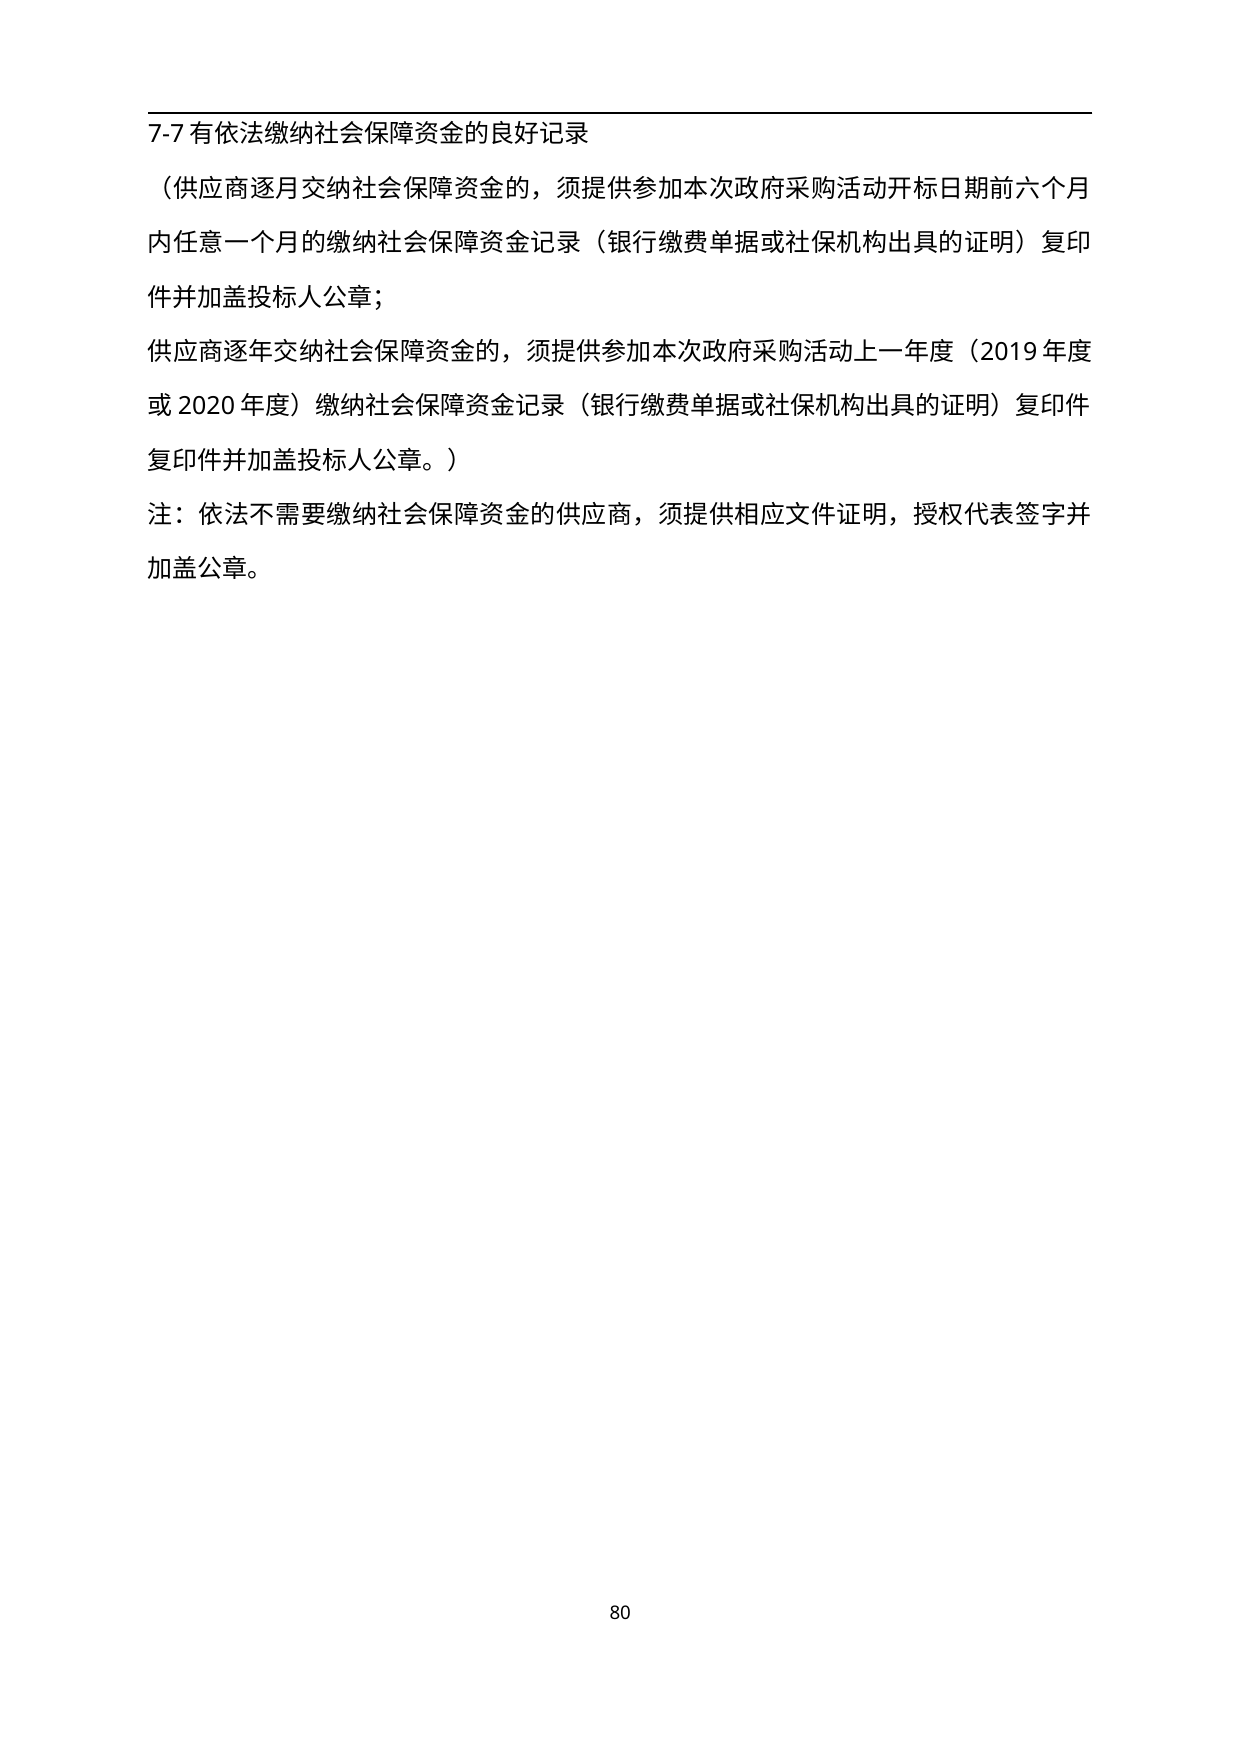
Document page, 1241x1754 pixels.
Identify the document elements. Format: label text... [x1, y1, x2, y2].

text 7-7有依法缴纳社会保障资金的良好记录 [148, 114, 1092, 150]
text （供应商逐月交纳社会保障资金的，须提供参加本次政府采购活动开标日期前六个月内任意一个月的缴纳社会保障资金记录（银行缴费单据或社保机构出具的证明）复印件并加盖投标人公章； [148, 168, 1092, 313]
text 供应商逐年交纳社会保障资金的，须提供参加本次政府采购活动上一年度（2019年度或2020年度）缴纳社会保障资金记录（银行缴费单据或社保机构出具的证明）复印件复印件并加盖投标人公章。） [148, 331, 1092, 476]
text 注：依法不需要缴纳社会保障资金的供应商，须提供相应文件证明，授权代表签字并加盖公章。 [148, 494, 1092, 585]
